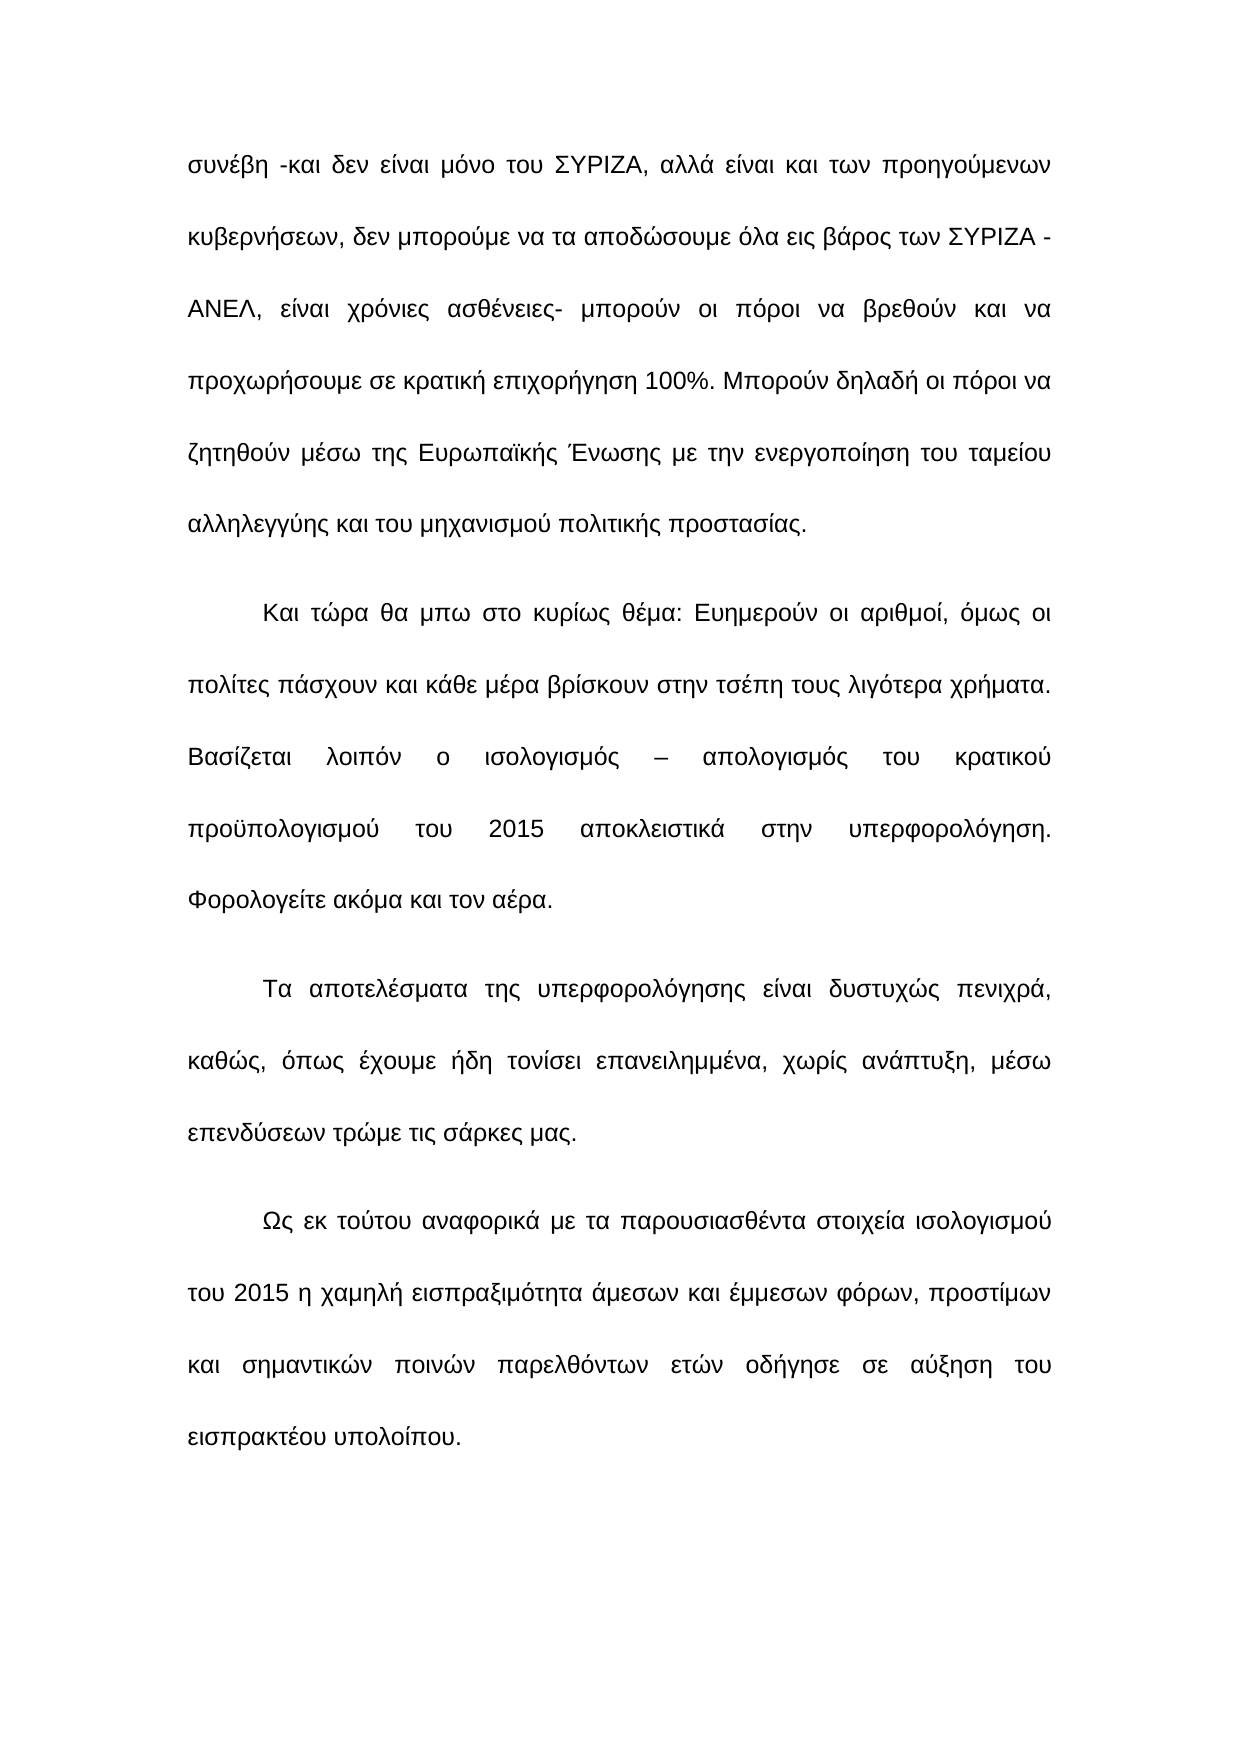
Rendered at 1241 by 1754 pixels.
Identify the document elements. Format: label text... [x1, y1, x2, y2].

text Και τώρα θα μπω στο κυρίως θέμα: Ευημερούν οι αριθμοί, όμως οι πολίτες πάσχουν και κάθε μέρα βρίσκουν στην τσέπη τους λιγότερα χρήματα. Βασίζεται λοιπόν ο ισολογισμός – απολογισμός του κρατικού προϋπολογισμού του 2015 αποκλειστικά στην υπερφορολόγηση. Φορολογείτε ακόμα και τον αέρα. [187, 598, 1053, 914]
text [187, 150, 1053, 538]
text Τα αποτελέσματα της υπερφορολόγησης είναι δυστυχώς πενιχρά, καθώς, όπως έχουμε ήδη τονίσει επανειλημμένα, χωρίς ανάπτυξη, μέσω επενδύσεων τρώμε τις σάρκες μας. [187, 974, 1053, 1146]
text Ως εκ τούτου αναφορικά με τα παρουσιασθέντα στοιχεία ισολογισμού του 2015 η χαμηλή εισπραξιμότητα άμεσων και έμμεσων φόρων, προστίμων και σημαντικών ποινών παρελθόντων ετών οδήγησε σε αύξηση του εισπρακτέου υπολοίπου. [187, 1206, 1053, 1451]
